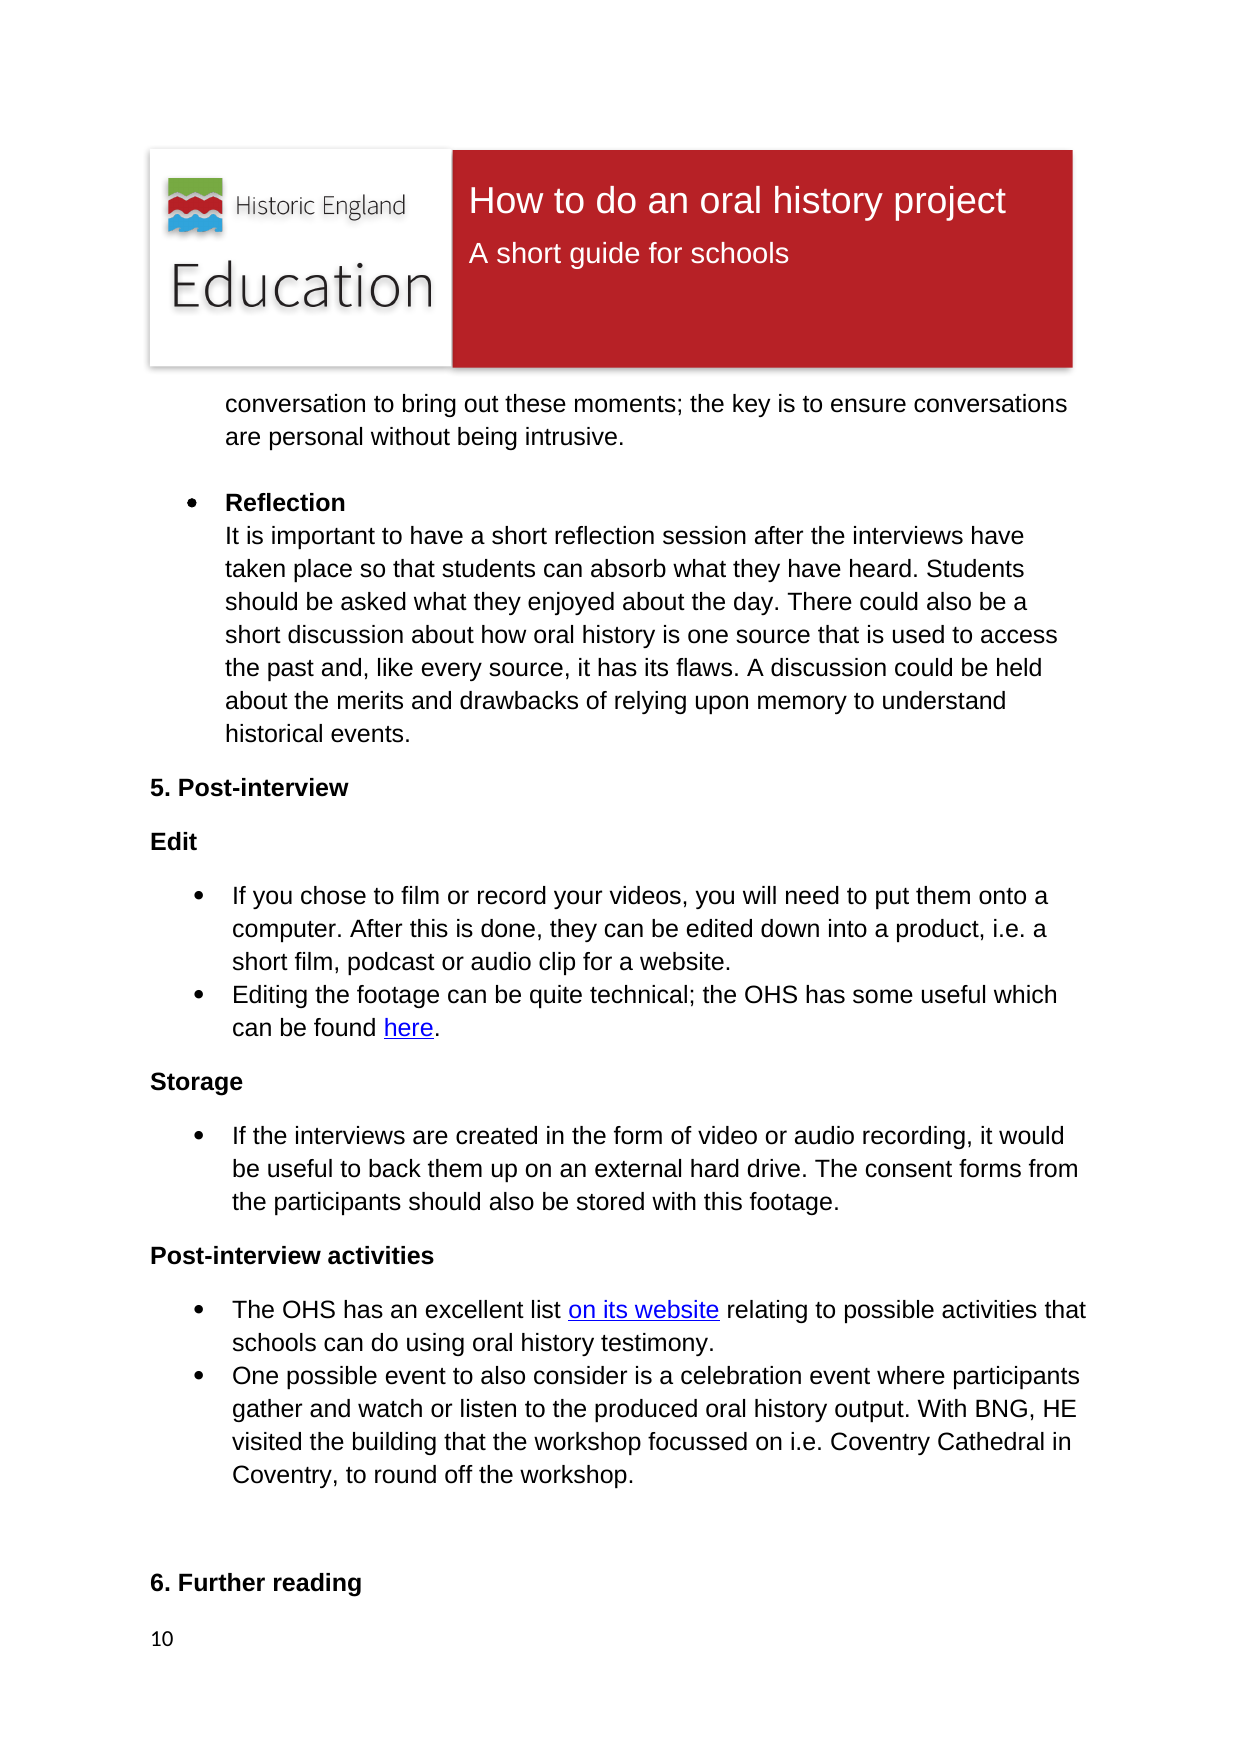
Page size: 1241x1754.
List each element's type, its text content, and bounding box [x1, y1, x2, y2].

text 5. Post-interview [150, 773, 1090, 802]
list If you chose to film or record your videos, you will need to put them onto a computer. After this is done, they can be edited down into a product, i.e. a short film, podcast or audio clip for a website. [194, 881, 1090, 976]
list The OHS has an excellent list on its website relating to possible activities that schools can do using oral history testimony. [194, 1295, 1090, 1357]
list If the interviews are created in the form of video or audio recording, it would be useful to back them up on an external hard drive. The consent forms from the participants should also be stored with this footage. [194, 1121, 1090, 1216]
list Editing the footage can be quite technical; the OHS has some useful which can be found here. [194, 980, 1090, 1042]
text Post-interview activities [150, 1241, 1090, 1270]
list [187, 155, 1090, 451]
list One possible event to also consider is a celebration event where participants gather and watch or listen to the produced oral history output. With BNG, HE visited the building that the workshop focussed on i.e. Coventry Cathedral in Coventry, to round off the workshop. [194, 1361, 1090, 1489]
picture [168, 178, 187, 310]
list Reflection [187, 488, 1090, 517]
text 6. Further reading [150, 1568, 1090, 1597]
text Edit [150, 827, 1090, 856]
text Storage [150, 1067, 1090, 1096]
list It is important to have a short reflection session after the interviews have taken place so that students can absorb what they have heard. Students should be asked what they enjoyed about the day. There could also be a short discussion about how oral history is one source that is used to access the past and, like every source, it has its flaws. A discussion could be held about the merits and drawbacks of relying upon memory to understand historical events. [225, 521, 1090, 748]
